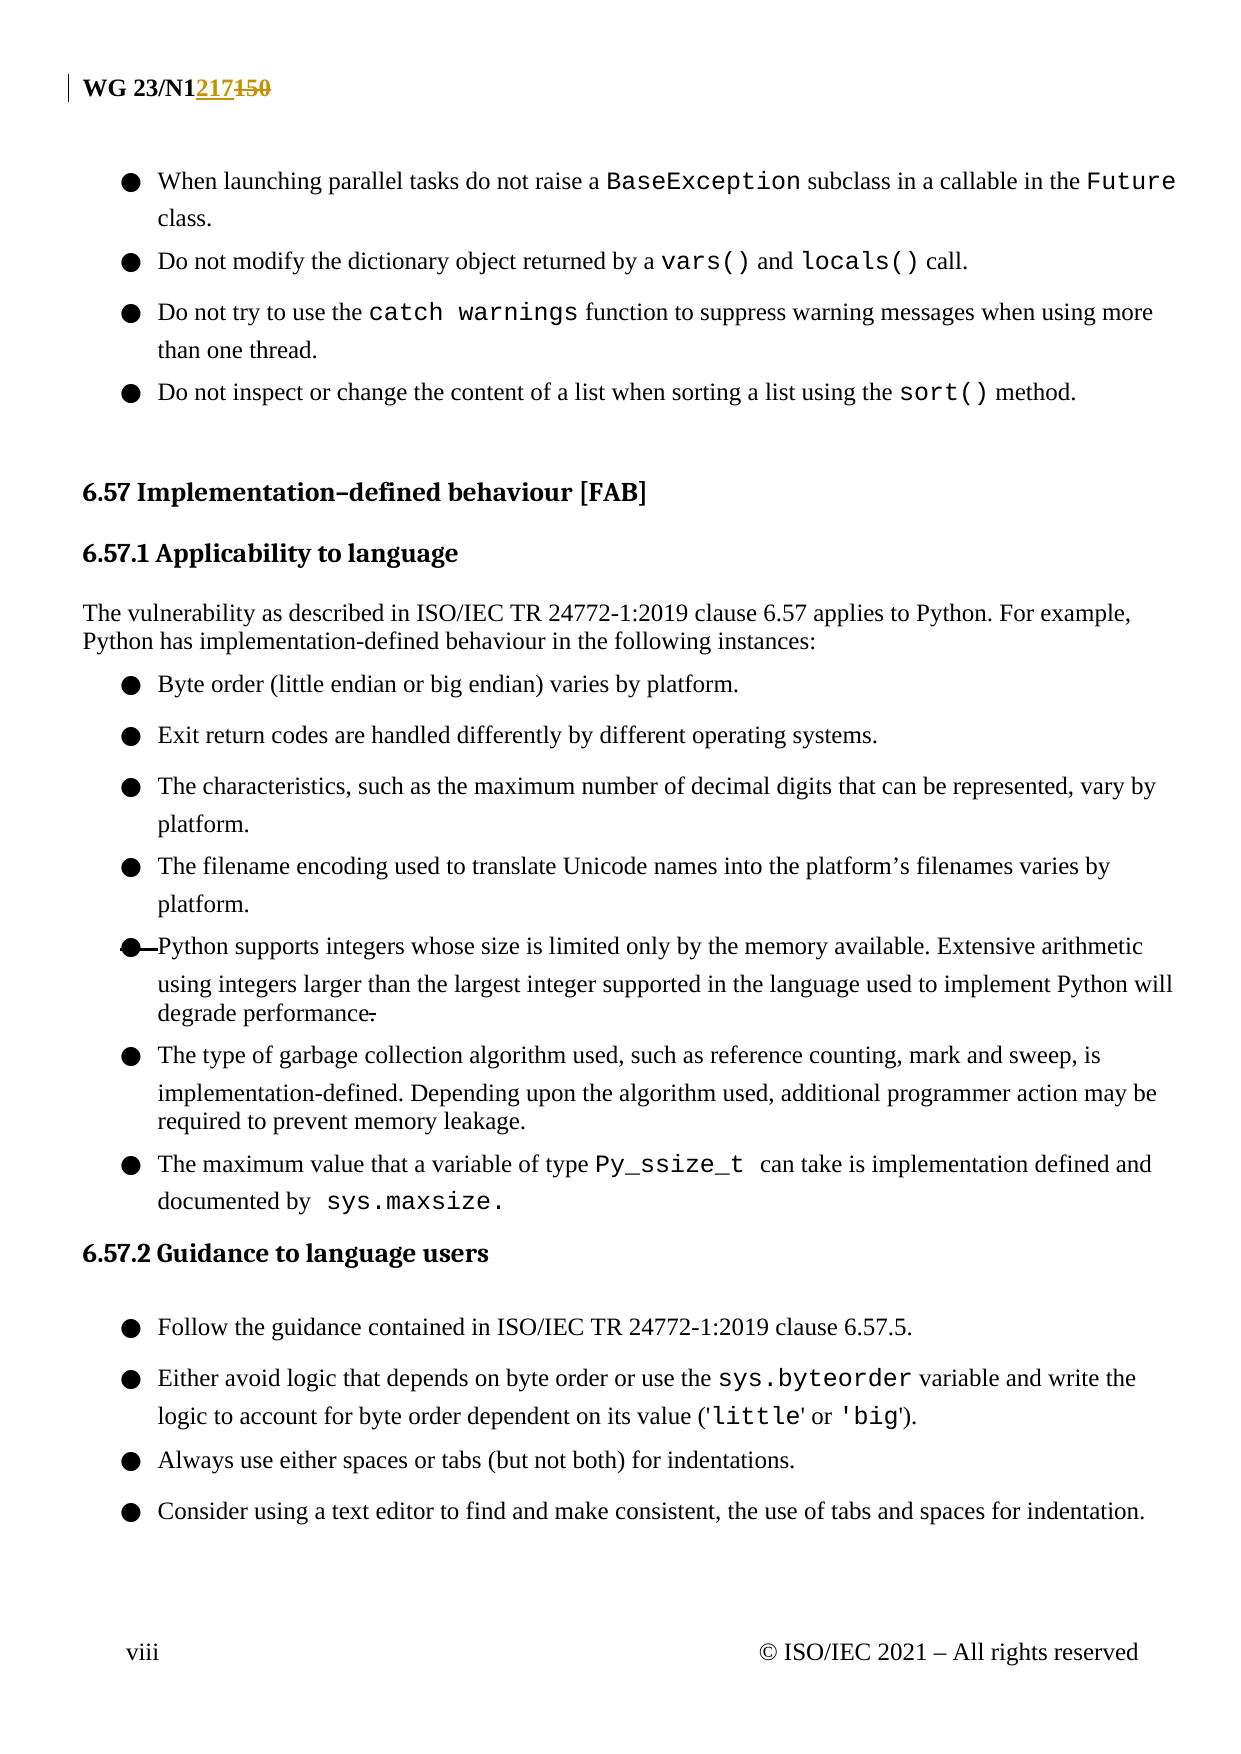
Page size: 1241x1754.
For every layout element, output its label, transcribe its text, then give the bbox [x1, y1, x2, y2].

list The filename encoding used to translate Unicode names into the platform’s filenames varies by platform. [120, 838, 1182, 918]
list The type of garbage collection algorithm used, such as reference counting, mark and sweep, is implementation-defined. Depending upon the algorithm used, additional programmer action may be required to prevent memory leakage. [120, 1026, 1182, 1135]
list Exit return codes are handled differently by different operating systems. [120, 706, 1182, 758]
list Follow the guidance contained in ISO/IEC TR 24772-1:2019 clause 6.57.5. [120, 1298, 1182, 1349]
list Do not try to use the catch warnings function to suppress warning messages when using more than one thread. [120, 283, 1182, 363]
list Do not inspect or change the content of a list when sorting a list using the sort() method. [120, 363, 1182, 415]
list Byte order (little endian or big endian) varies by platform. [120, 655, 1182, 706]
list The maximum value that a variable of type Py_ssize_t can take is implementation defined and documented by sys.maxsize. [120, 1135, 1182, 1217]
list Python supports integers whose size is limited only by the memory available. Extensive arithmetic using integers larger than the largest integer supported in the language used to implement Python will degrade performance. [120, 918, 1182, 1026]
list When launching parallel tasks do not raise a BaseException subclass in a callable in the Future class. [120, 152, 1182, 232]
subtitle 6.57 Implementation–defined behaviour [FAB] [82, 477, 1182, 508]
subtitle 6.57.2 Guidance to language users [82, 1238, 1182, 1269]
list Either avoid logic that depends on byte order or use the sys.byteorder variable and write the logic to account for byte order dependent on its value ('little' or 'big'). [120, 1349, 1182, 1432]
list Do not modify the dictionary object returned by a vars() and locals() call. [120, 232, 1182, 283]
list Consider using a text editor to find and make consistent, the use of tabs and spaces for indentation. [120, 1483, 1182, 1534]
list The characteristics, such as the maximum number of decimal digits that can be represented, vary by platform. [120, 758, 1182, 838]
list Always use either spaces or tabs (but not both) for indentations. [120, 1432, 1182, 1483]
text The vulnerability as described in ISO/IEC TR 24772-1:2019 clause 6.57 applies to Python. For example, Python has implementation-defined behaviour in the following instances: [82, 598, 1182, 655]
subtitle 6.57.1 Applicability to language [82, 538, 1182, 569]
